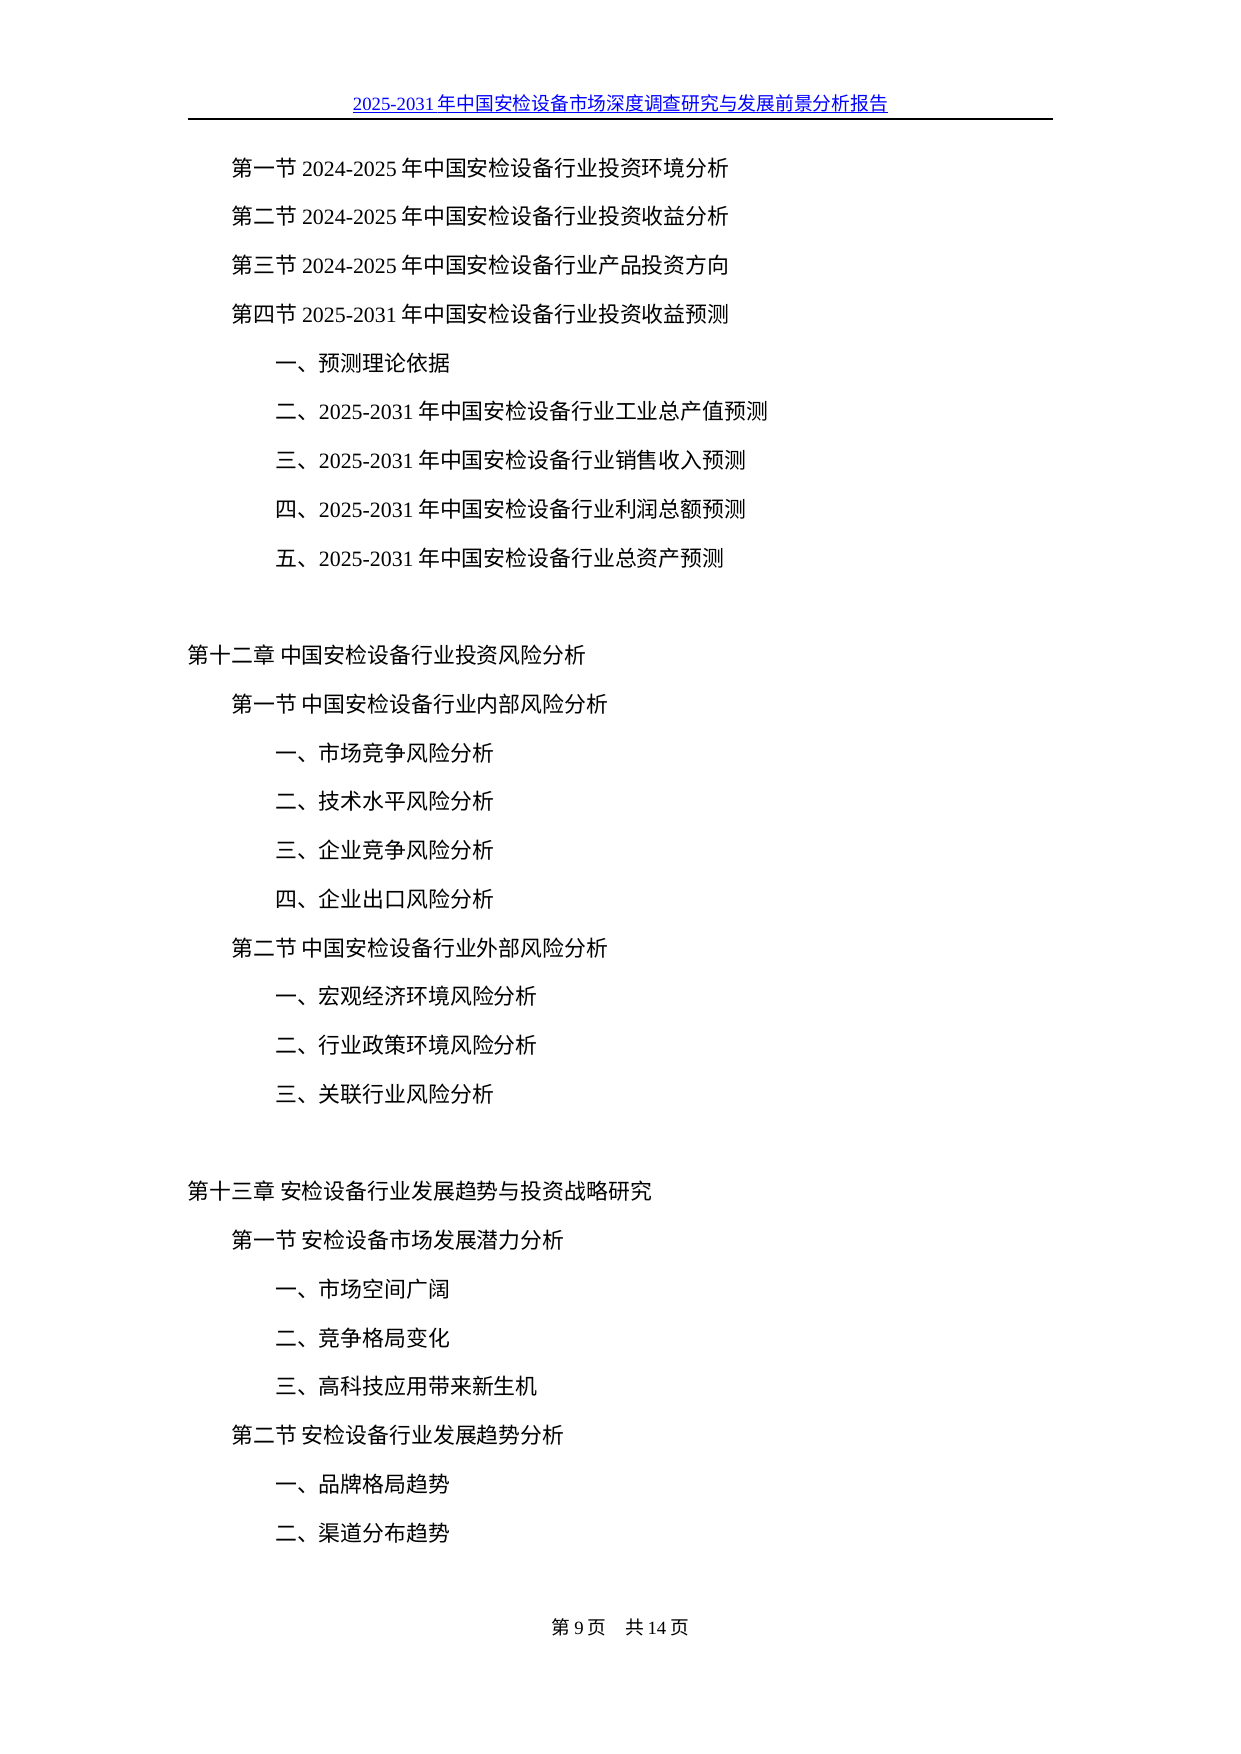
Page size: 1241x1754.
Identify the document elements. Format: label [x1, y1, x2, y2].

text [187, 150, 1053, 1548]
